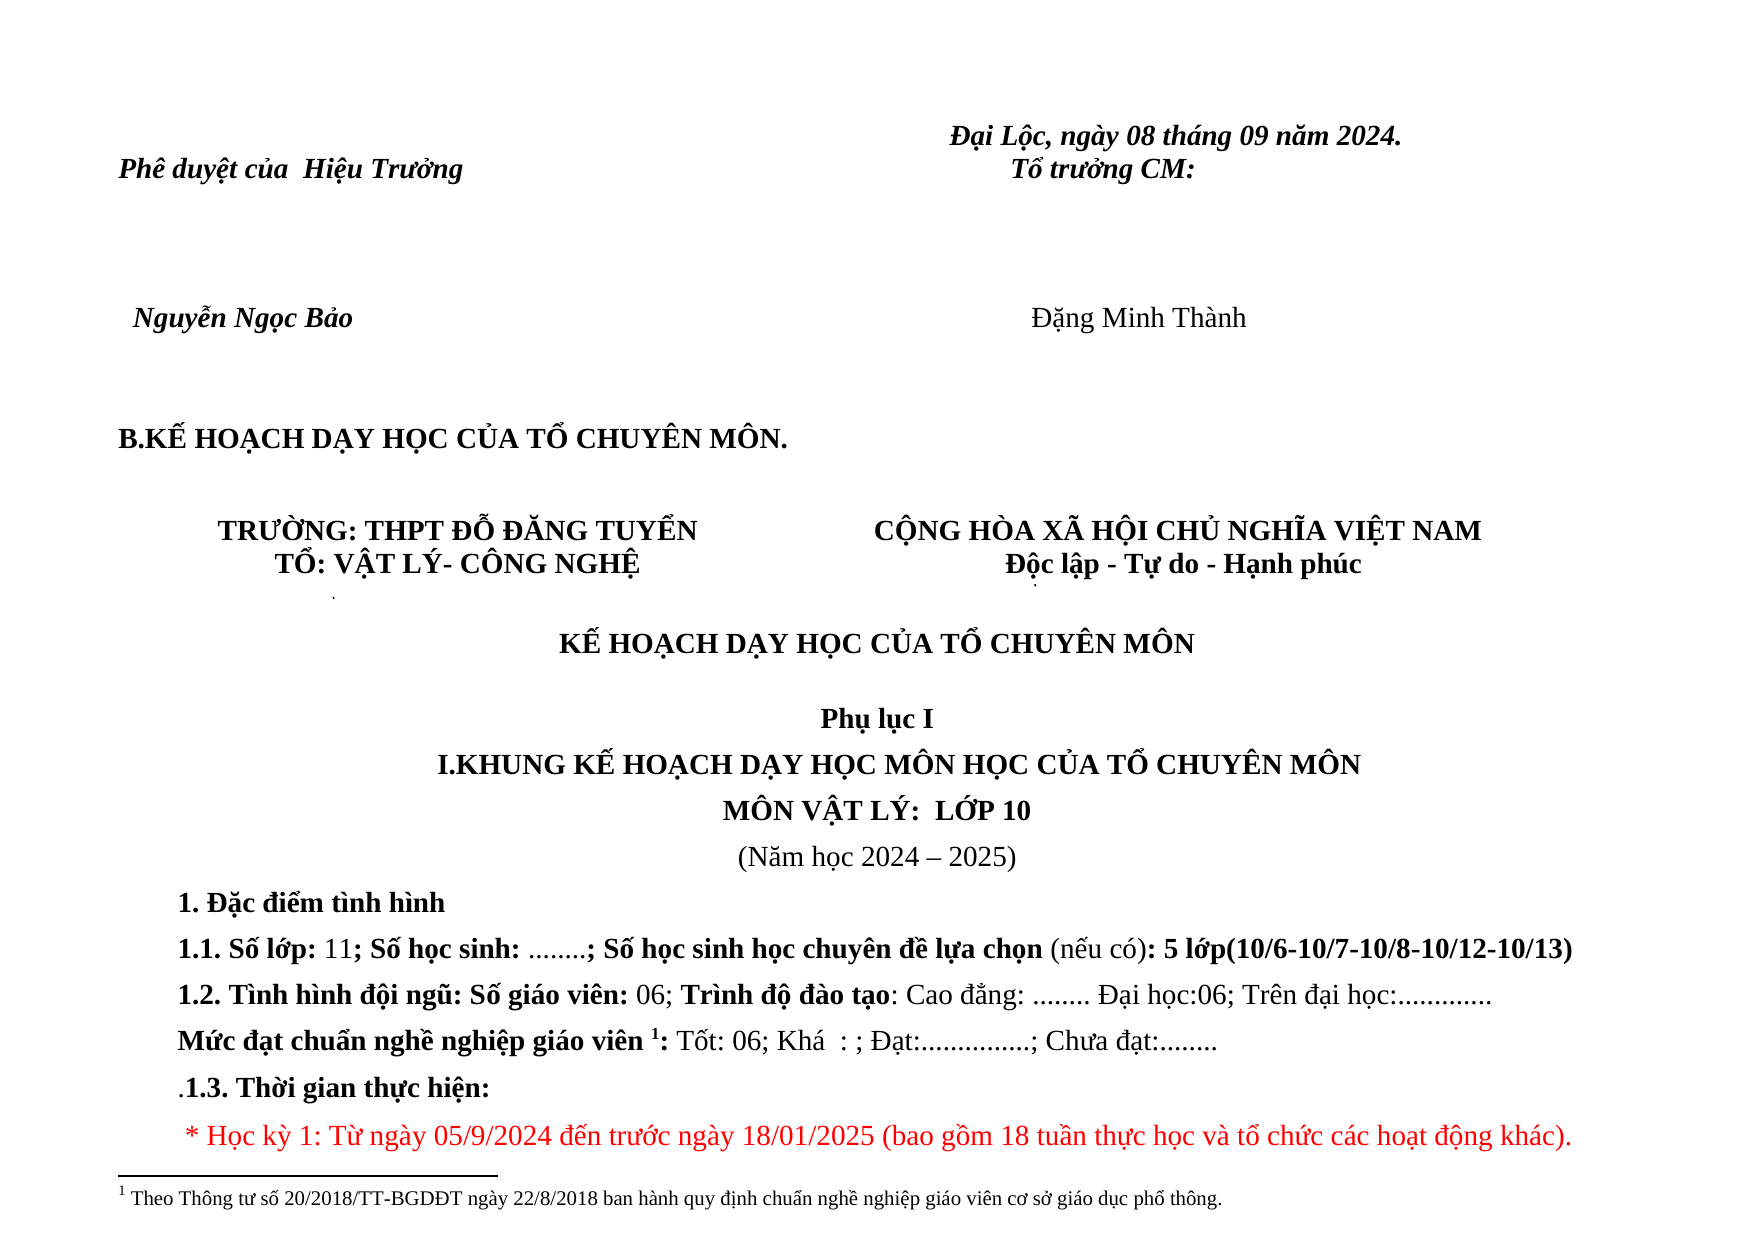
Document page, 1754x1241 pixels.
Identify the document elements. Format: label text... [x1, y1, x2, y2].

text .1.3. Thời gian thực hiện: [118, 1069, 1636, 1105]
text Mức đạt chuẩn nghề nghiệp giáo viên : Tốt: 06; Khá : ; Đạt:...............; Chưa đạt:........ [118, 1023, 1636, 1057]
text (Năm học 2024 – 2025) [118, 839, 1636, 873]
text Phụ lục I [118, 701, 1636, 734]
text KẾ HOẠCH DẠY HỌC CỦA TỔ CHUYÊN MÔN [118, 626, 1636, 660]
text MÔN VẬT LÝ: LỚP 10 [118, 793, 1636, 827]
text 1. Đặc điểm tình hình [118, 885, 1636, 919]
text 1.1. Số lớp: 11; Số học sinh: ........; Số học sinh học chuyên đề lựa chọn (nếu có): 5 lớp(10/6-10/7-10/8-10/12-10/13) [118, 931, 1636, 965]
text * Học kỳ 1: Từ ngày 05/9/2024 đến trước ngày 18/01/2025 (bao gồm 18 tuần thực học và tổ chức các hoạt động khác). [118, 1117, 1636, 1153]
text Đại Lộc, ngày 08 tháng 09 năm 2024. [118, 118, 1636, 152]
text Nguyễn Ngọc Bảo Đặng Minh Thành [118, 300, 1636, 334]
text Phê duyệt của Hiệu Trưởng Tổ trưởng CM: [118, 152, 1636, 185]
table_header CỘNG HÒA XÃ HỘI CHỦ NGHĨA VIỆT NAM Độc lập - Tự do - Hạnh phúc [797, 513, 1635, 614]
text I.KHUNG KẾ HOẠCH DẠY HỌC MÔN HỌC CỦA TỔ CHUYÊN MÔN [162, 747, 1636, 781]
table_header TRƯỜNG: THPT ĐỖ ĐĂNG TUYỂN TỔ: VẬT LÝ- CÔNG NGHỆ [118, 513, 797, 614]
text 1.2. Tình hình đội ngũ: Số giáo viên: 06; Trình độ đào tạo: Cao đẳng: ........ Đại học:06; Trên đại học:............. [118, 977, 1636, 1011]
text B.KẾ HOẠCH DẠY HỌC CỦA TỔ CHUYÊN MÔN. [118, 421, 1636, 454]
